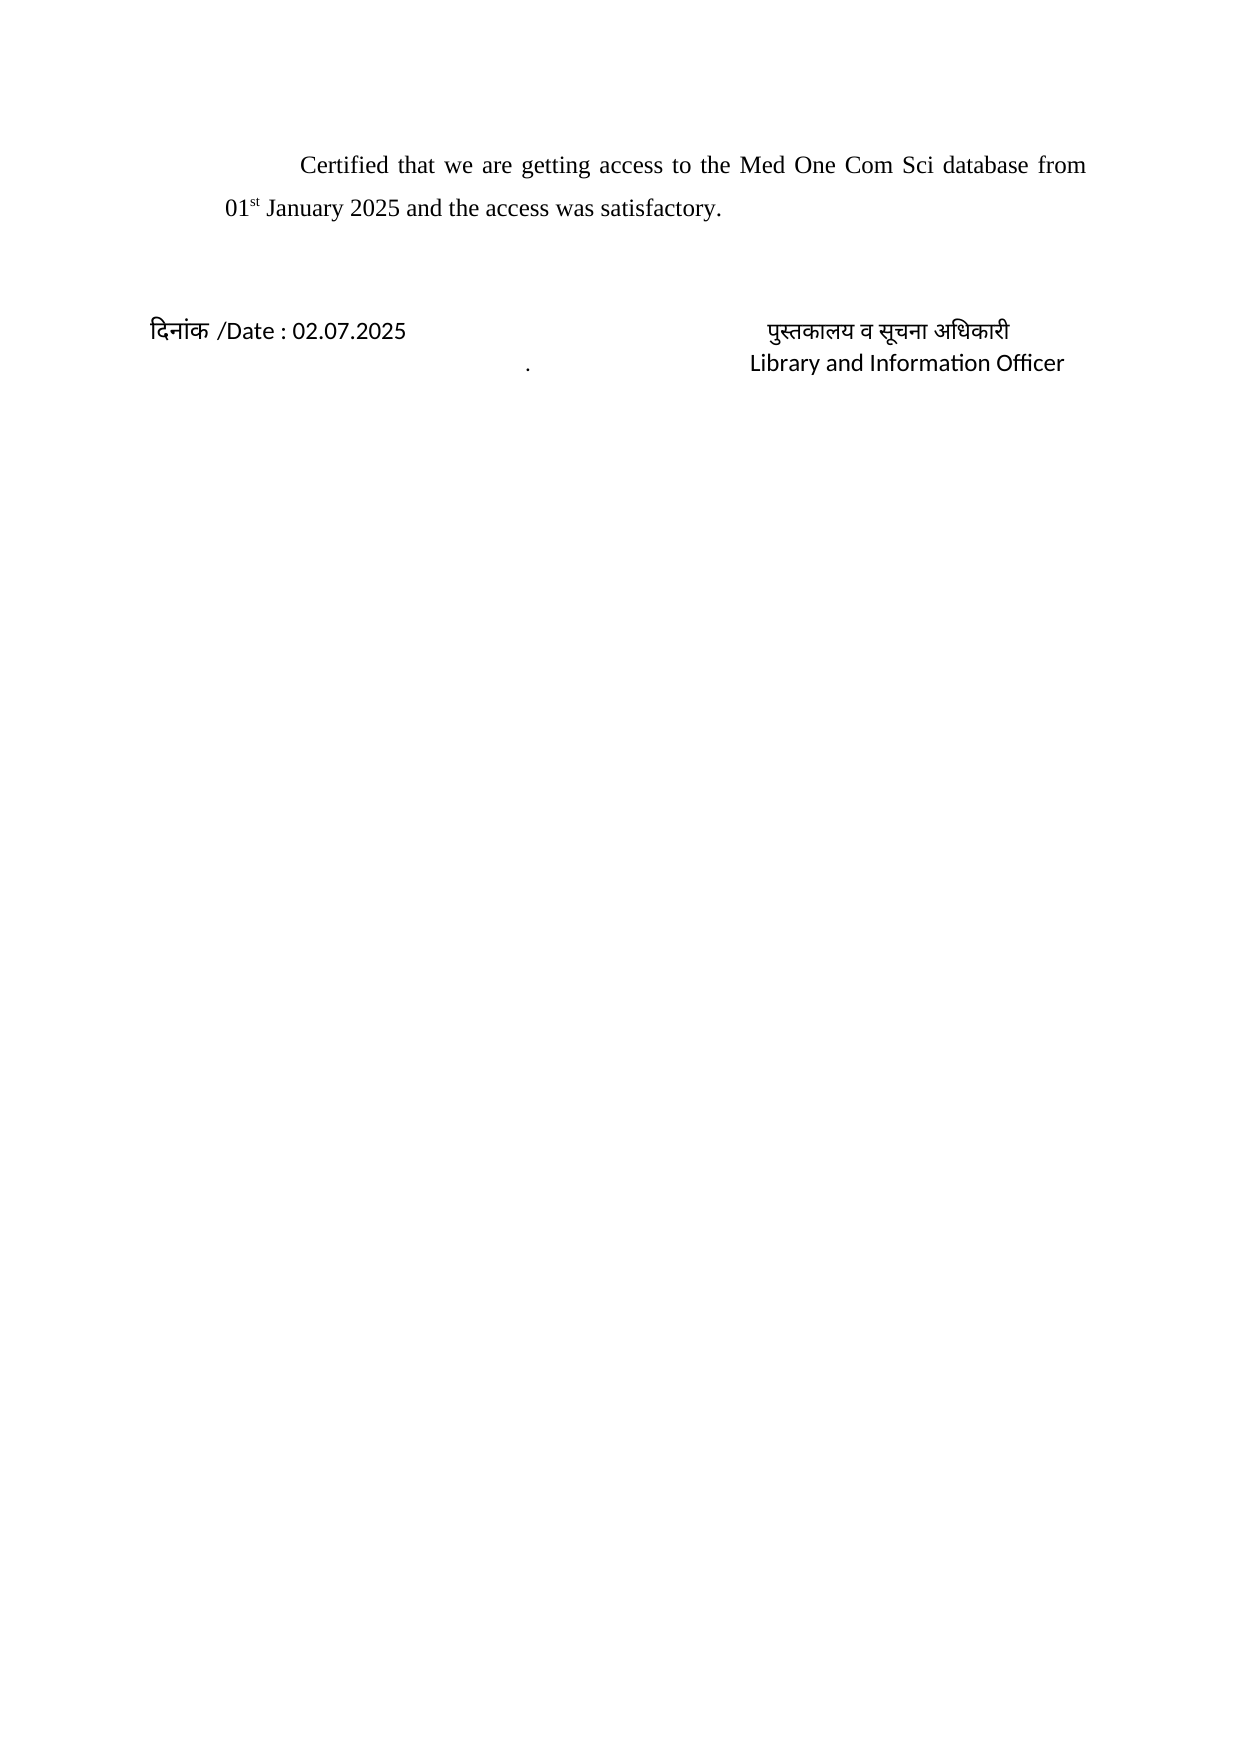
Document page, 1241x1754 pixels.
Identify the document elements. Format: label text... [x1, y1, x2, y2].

text दिनांक /Date : 02.07.2025 पुस्तकालय व सूचना अधिकारी . Library and Information Officer [150, 313, 1087, 377]
text Certified that we are getting access to the Med One Com Sci database from 01st January 2025 and the access was satisfactory. [225, 150, 1087, 222]
